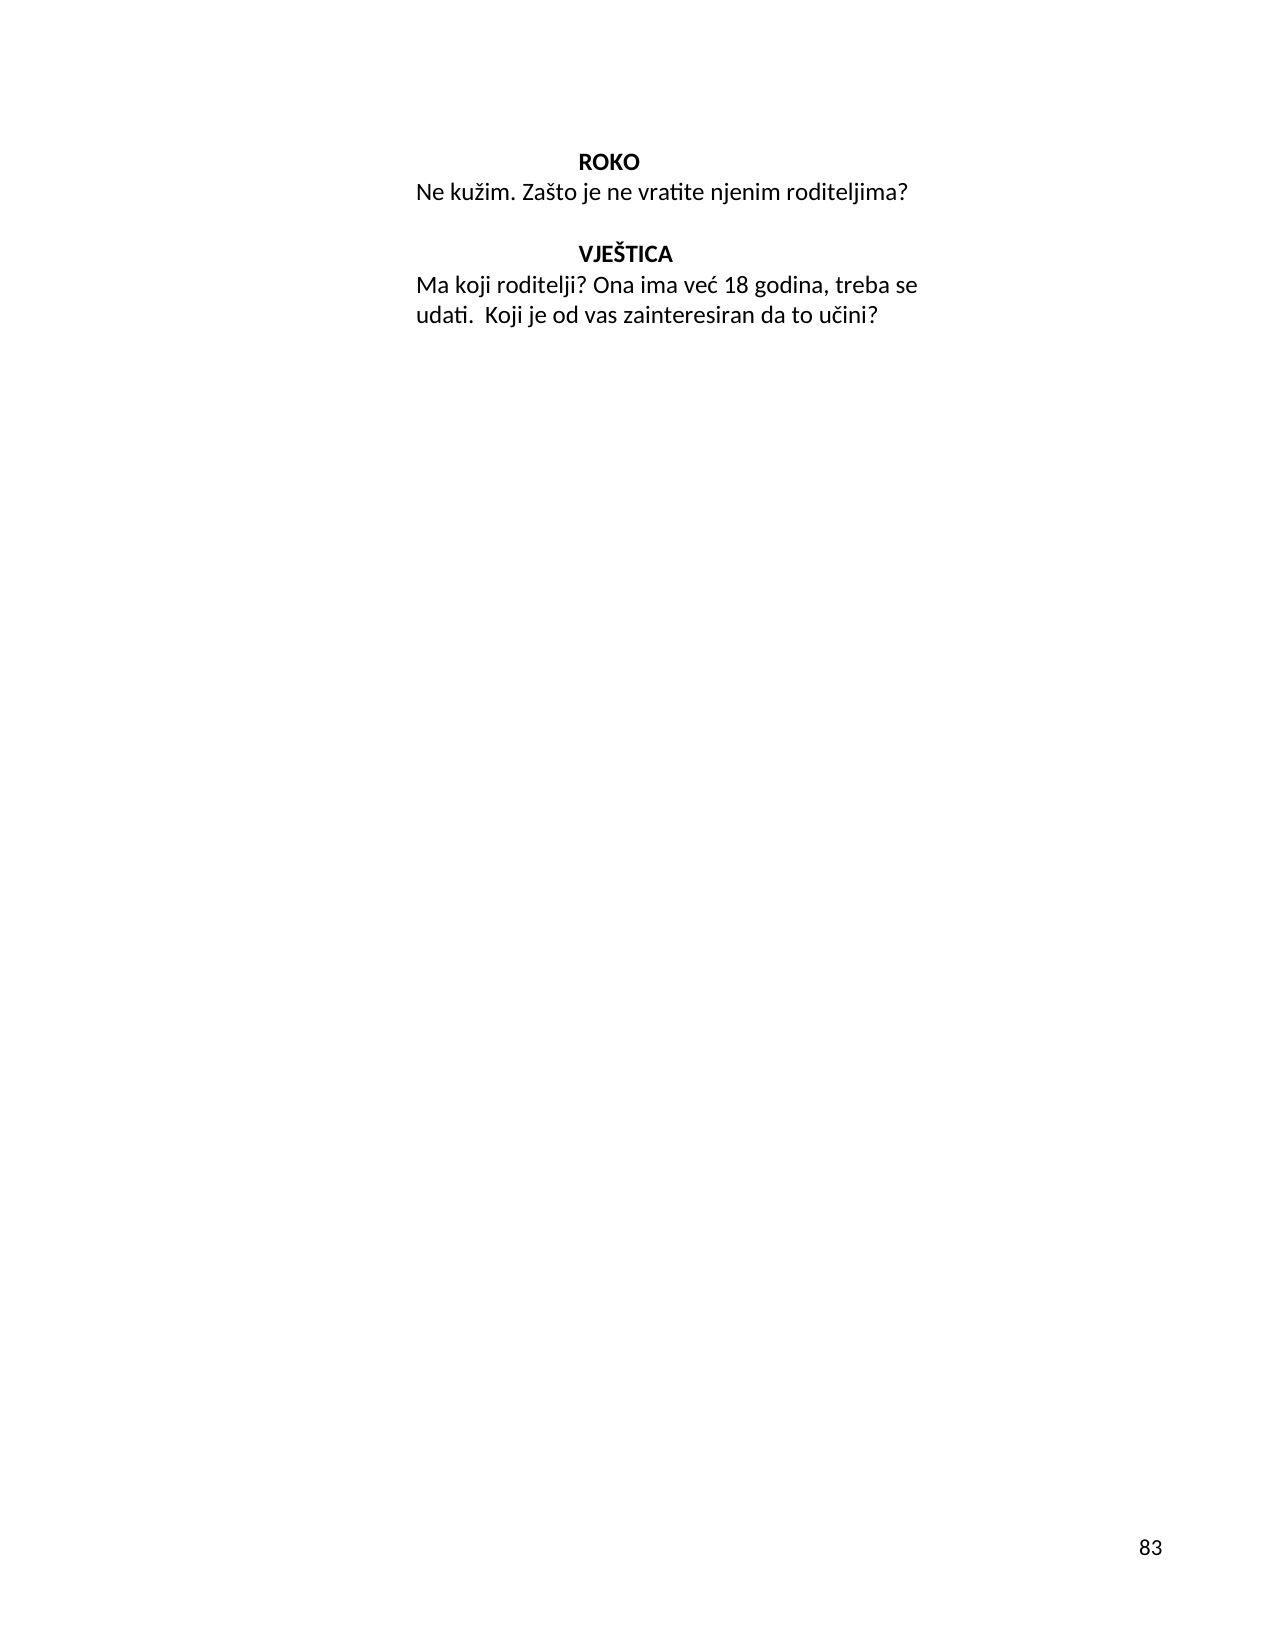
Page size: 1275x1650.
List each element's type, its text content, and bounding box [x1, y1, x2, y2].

subtitle ROKO [578, 146, 1139, 176]
text Ne kužim. Zašto je ne vratite njenim roditeljima? [416, 176, 1139, 207]
text udati. Koji je od vas zainteresiran da to učini? [416, 299, 1139, 330]
text Ma koji roditelji? Ona ima već 18 godina, treba se [416, 269, 1139, 299]
subtitle VJEŠTICA [578, 238, 1139, 268]
